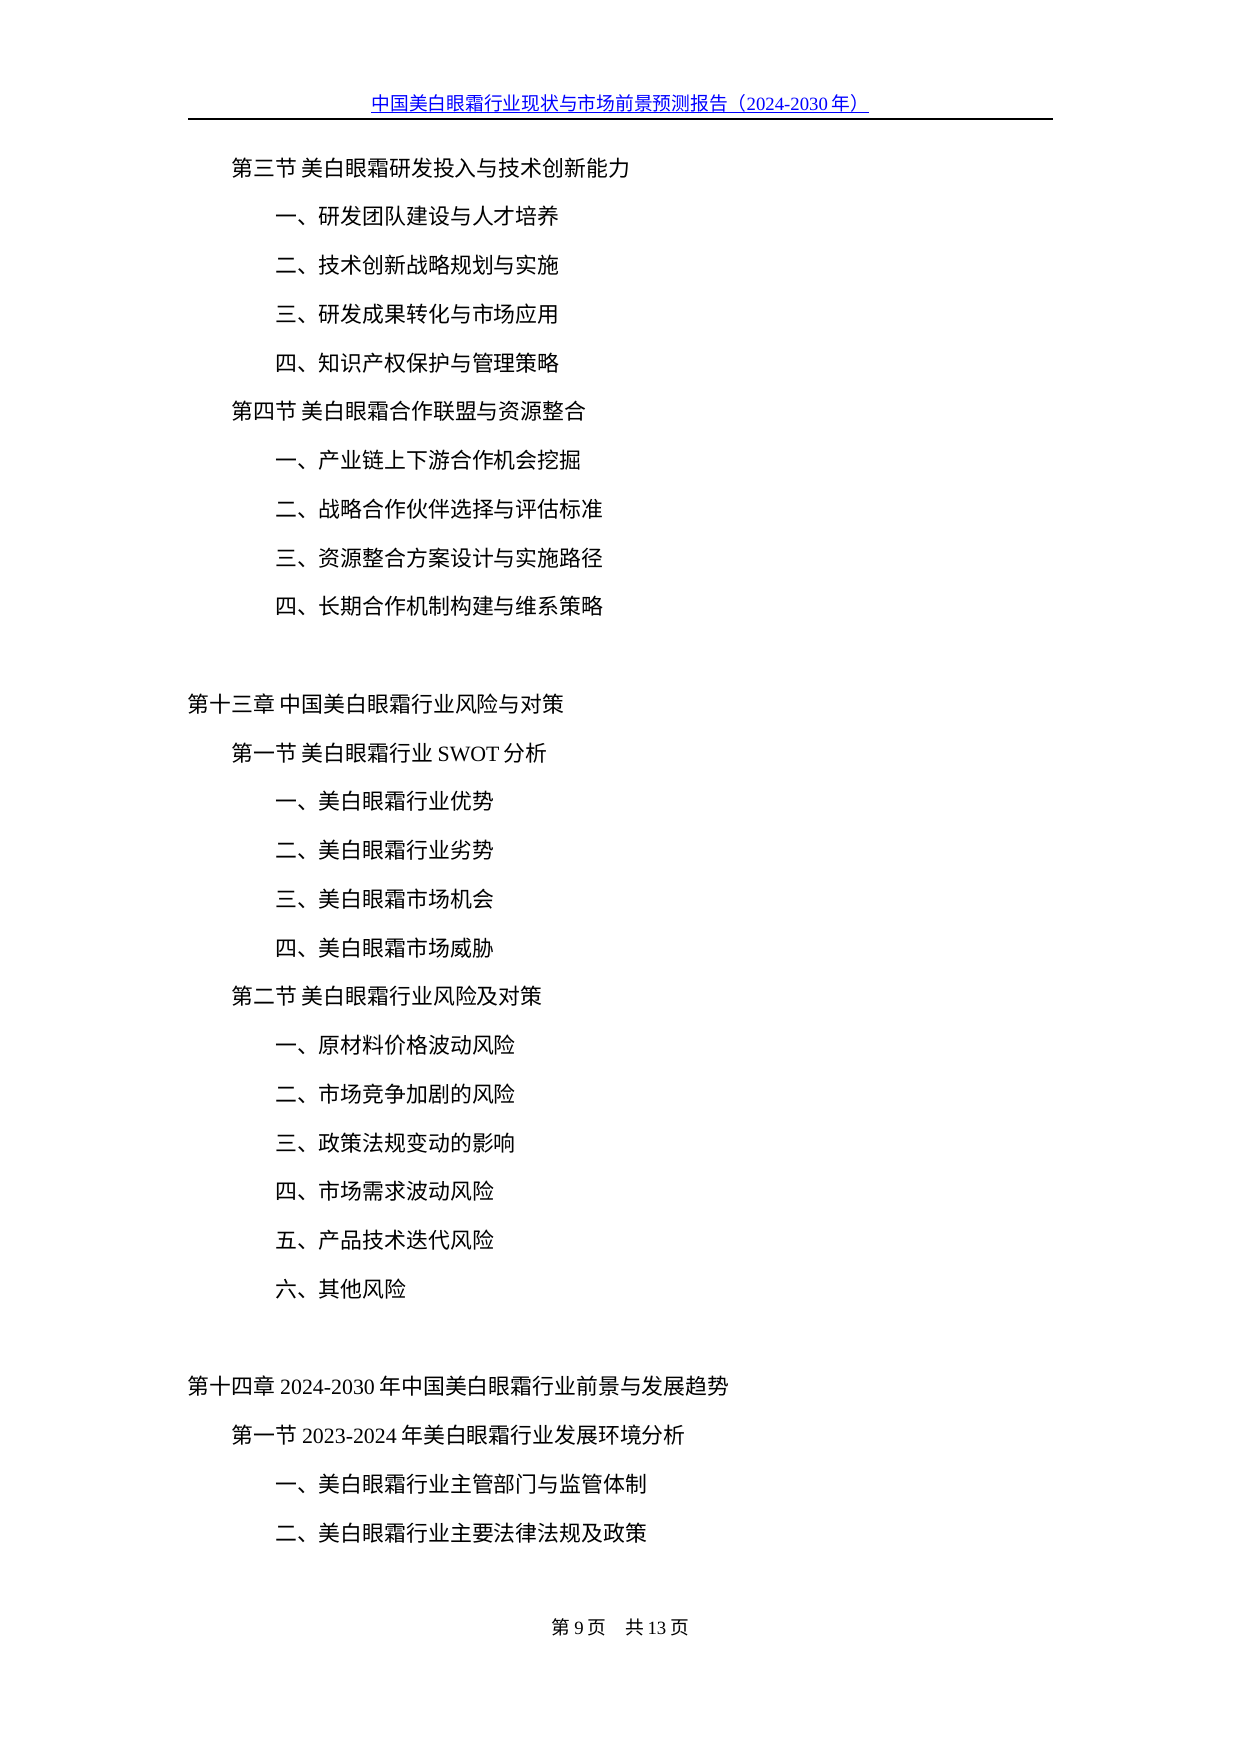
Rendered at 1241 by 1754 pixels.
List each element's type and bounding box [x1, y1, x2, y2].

text [187, 150, 1053, 1548]
